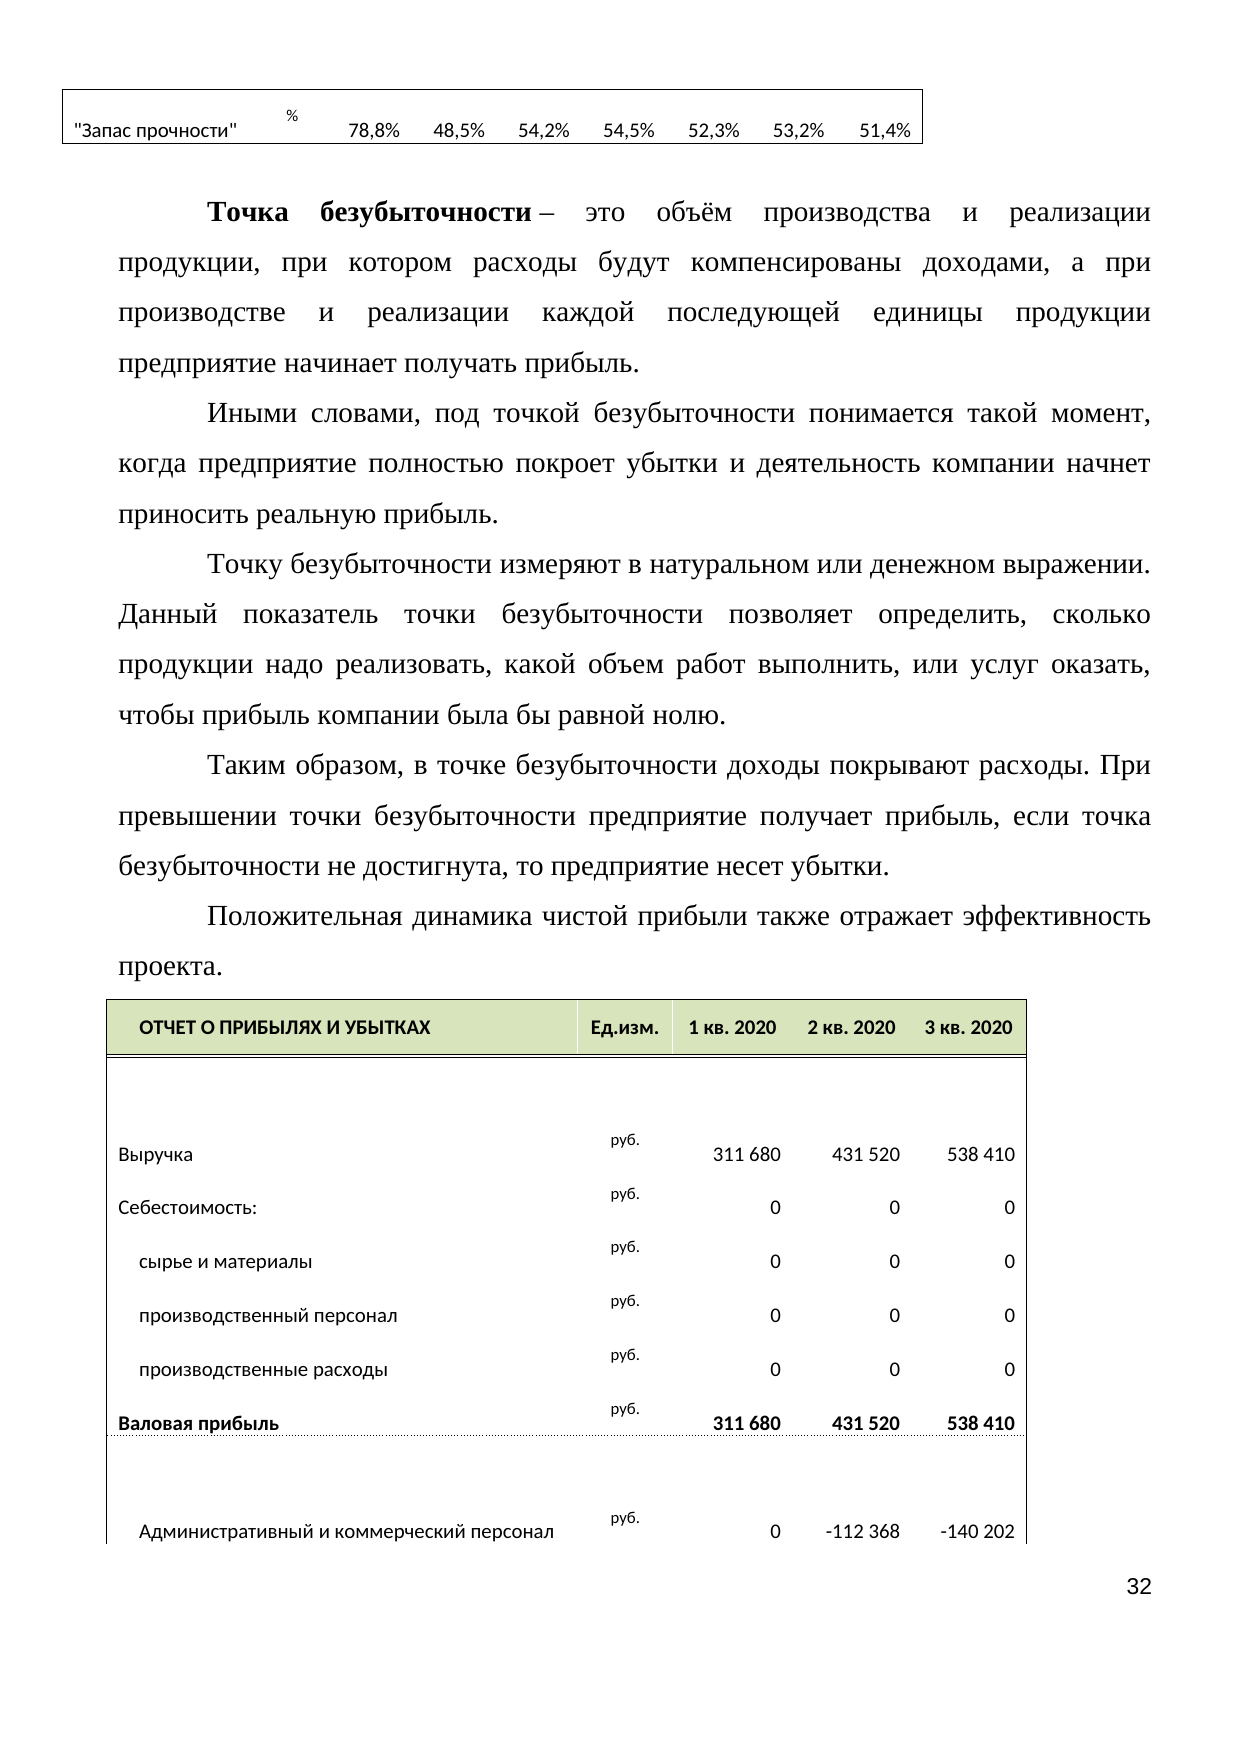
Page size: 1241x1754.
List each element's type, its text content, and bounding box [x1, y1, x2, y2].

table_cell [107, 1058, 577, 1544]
text Таким образом, в точке безубыточности доходы покрывают расходы. При превышении точки безубыточности предприятие получает прибыль, если точка безубыточности не достигнута, то предприятие несет убытки. [118, 747, 1152, 881]
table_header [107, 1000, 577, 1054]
text Иными словами, под точкой безубыточности понимается такой момент, когда предприятие полностью покроет убытки и деятельность компании начнет приносить реальную прибыль. [118, 395, 1152, 529]
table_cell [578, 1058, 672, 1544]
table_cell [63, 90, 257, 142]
text Точка безубыточности – это объём производства и реализации продукции, при котором расходы будут компенсированы доходами, а при производстве и реализации каждой последующей единицы продукции предприятие начинает получать прибыль. [118, 194, 1152, 378]
text Точку безубыточности измеряют в натуральном или денежном выражении. Данный показатель точки безубыточности позволяет определить, сколько продукции надо реализовать, какой объем работ выполнить, или услуг оказать, чтобы прибыль компании была бы равной нолю. [118, 546, 1152, 731]
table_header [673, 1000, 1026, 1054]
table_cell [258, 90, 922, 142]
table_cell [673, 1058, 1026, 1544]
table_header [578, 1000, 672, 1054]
text Положительная динамика чистой прибыли также отражает эффективность проекта. [118, 898, 1152, 982]
